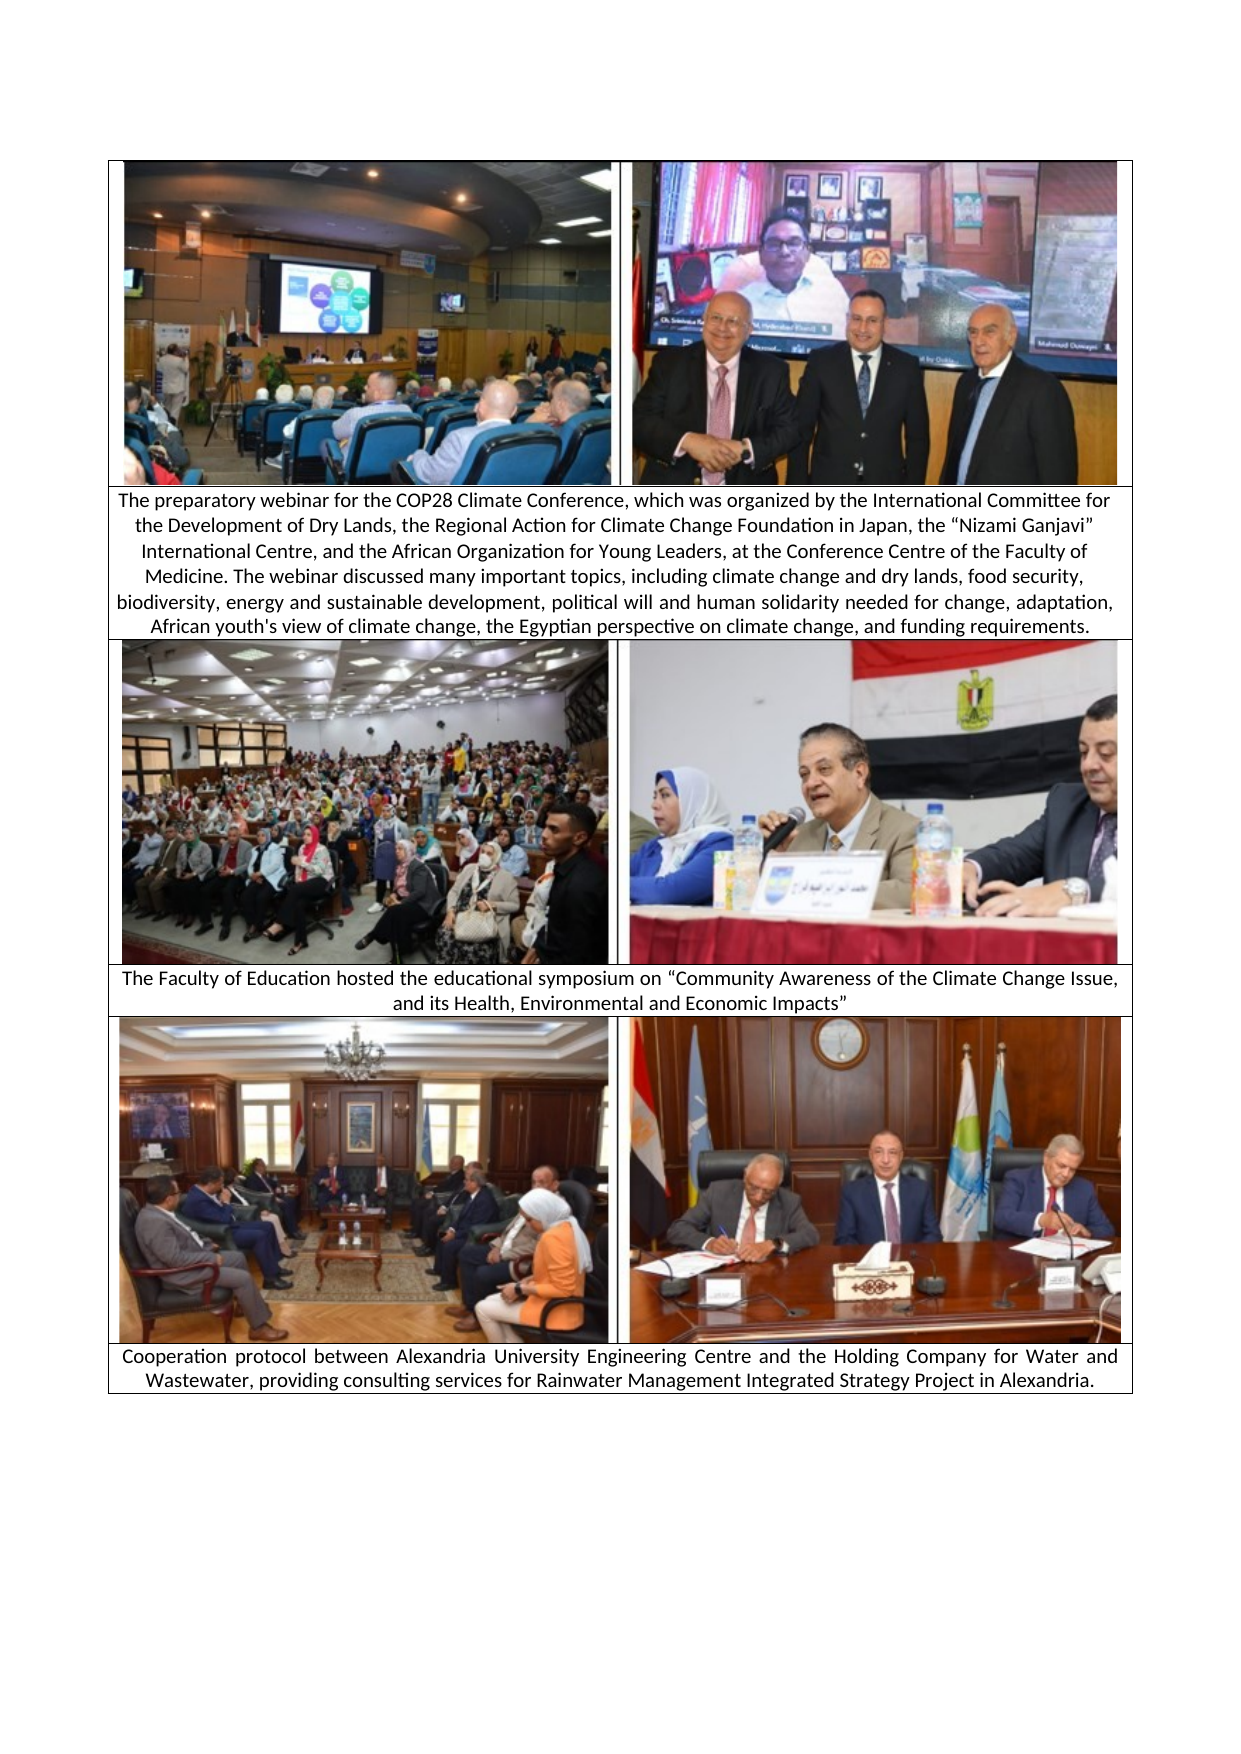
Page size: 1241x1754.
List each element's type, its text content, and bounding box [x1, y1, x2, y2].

table_cell [1121, 1017, 1132, 1343]
table_cell [109, 1017, 119, 1343]
table_cell [1119, 640, 1132, 964]
picture [123, 161, 1118, 485]
table_cell The preparatory webinar for the COP28 Climate Conference, which was organized by the International Committee for the Development of Dry Lands, the Regional Action for Climate Change Foundation in Japan, the “Nizami Ganjavi” International Centre, and the African Organization for Young Leaders, at the Conference Centre of the Faculty of Medicine. The webinar discussed many important topics, including climate change and dry lands, food security, biodiversity, energy and sustainable development, political will and human solidarity needed for change, adaptation, African youth's view of climate change, the Egyptian perspective on climate change, and funding requirements. [109, 487, 1132, 639]
picture [122, 640, 1119, 964]
table_header [109, 161, 1132, 486]
table_cell Cooperation protocol between Alexandria University Engineering Centre and the Holding Company for Water and Wastewater, providing consulting services for Rainwater Management Integrated Strategy Project in Alexandria. [109, 1344, 1132, 1393]
table_cell The Faculty of Education hosted the educational symposium on “Community Awareness of the Climate Change Issue, and its Health, Environmental and Economic Impacts” [109, 965, 1132, 1016]
table_cell [109, 640, 122, 964]
picture [119, 1017, 1121, 1343]
